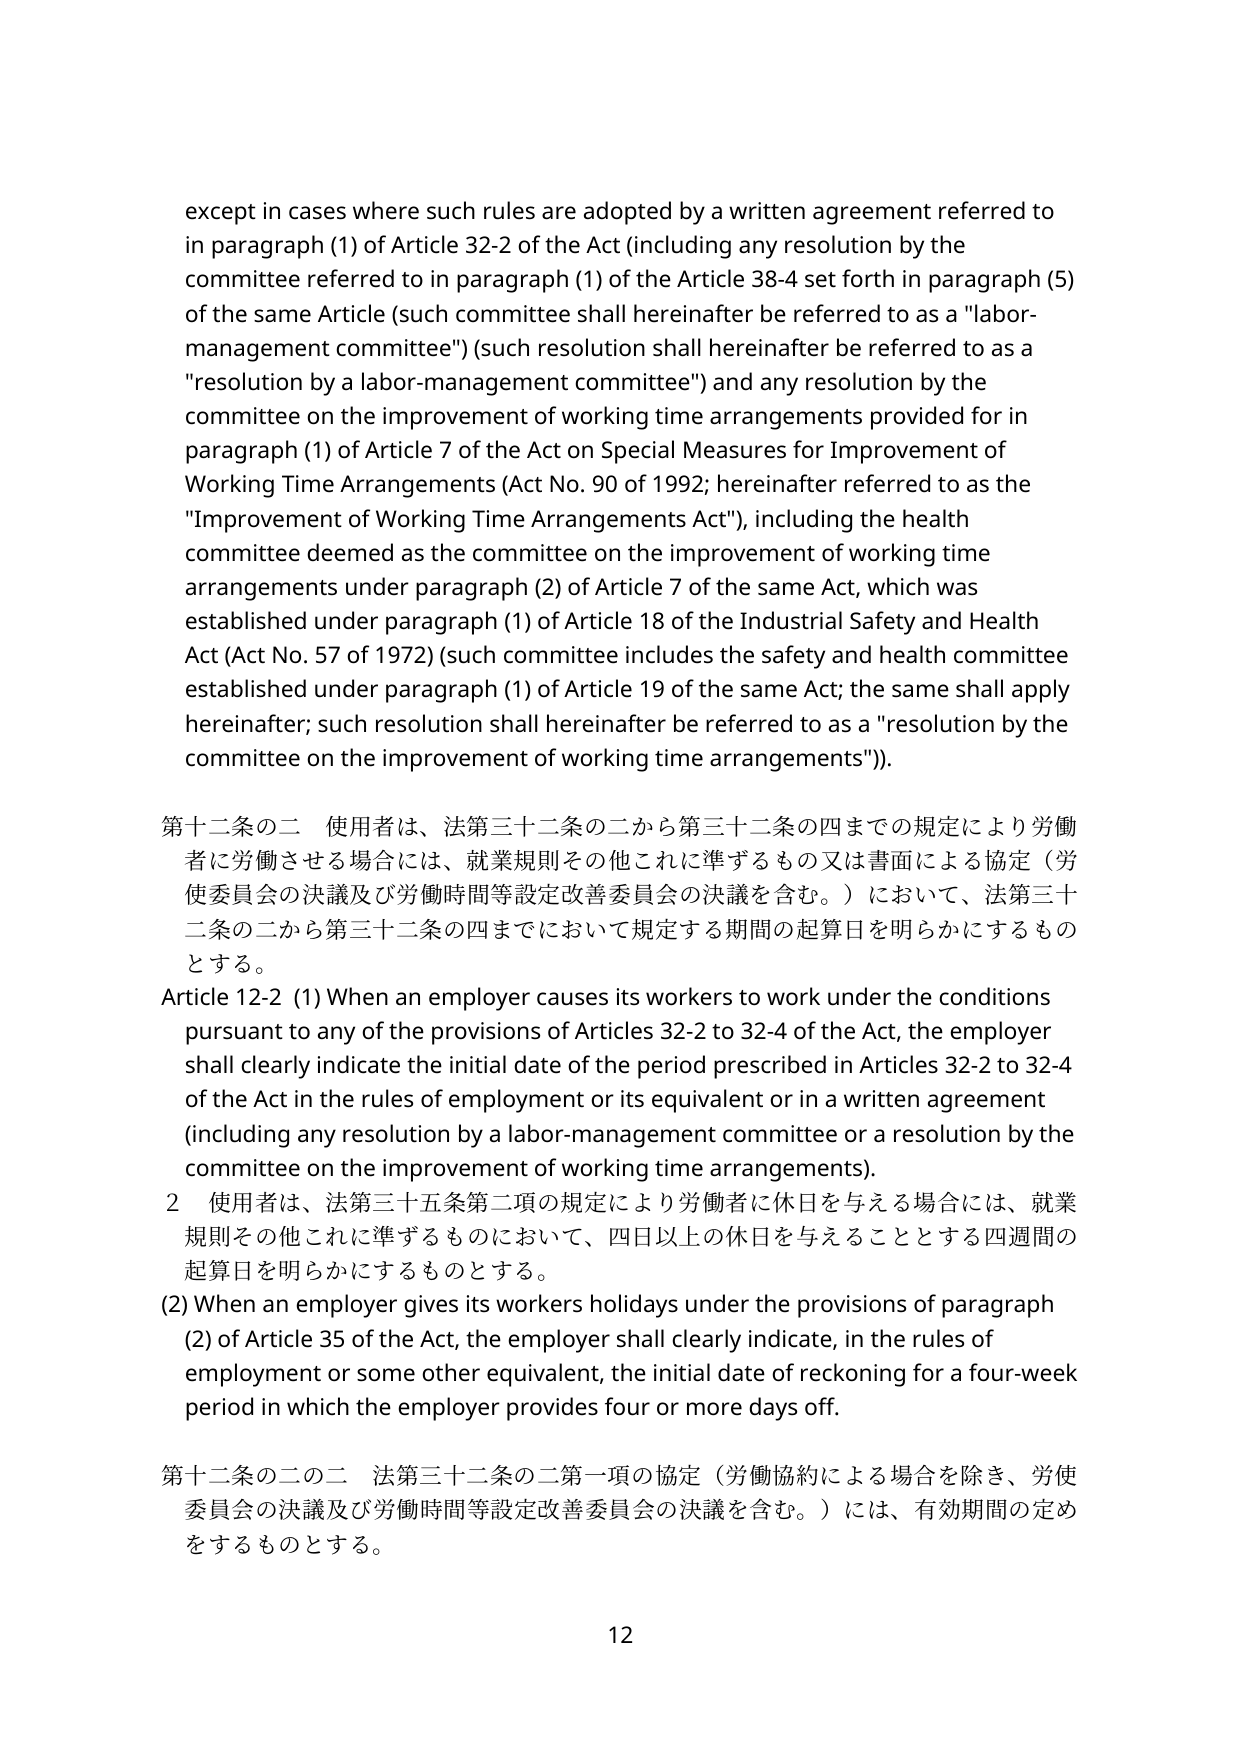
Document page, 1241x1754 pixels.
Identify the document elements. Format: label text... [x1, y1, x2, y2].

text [161, 194, 1079, 774]
text 第十二条の二の二 法第三十二条の二第一項の協定（労働協約による場合を除き、労使委員会の決議及び労働時間等設定改善委員会の決議を含む。）には、有効期間の定めをするものとする。 [161, 1458, 1079, 1560]
text (2) When an employer gives its workers holidays under the provisions of paragraph (2) of Article 35 of the Act, the employer shall clearly indicate, in the rules of employment or some other equivalent, the initial date of reckoning for a four-week period in which the employer provides four or more days off. [161, 1287, 1079, 1424]
text 第十二条の二 使用者は、法第三十二条の二から第三十二条の四までの規定により労働者に労働させる場合には、就業規則その他これに準ずるもの又は書面による協定（労使委員会の決議及び労働時間等設定改善委員会の決議を含む。）において、法第三十二条の二から第三十二条の四までにおいて規定する期間の起算日を明らかにするものとする。 [161, 809, 1079, 979]
text ２ 使用者は、法第三十五条第二項の規定により労働者に休日を与える場合には、就業規則その他これに準ずるものにおいて、四日以上の休日を与えることとする四週間の起算日を明らかにするものとする。 [161, 1184, 1079, 1287]
text Article 12-2 (1) When an employer causes its workers to work under the conditions pursuant to any of the provisions of Articles 32-2 to 32-4 of the Act, the employer shall clearly indicate the initial date of the period prescribed in Articles 32-2 to 32-4 of the Act in the rules of employment or its equivalent or in a written agreement (including any resolution by a labor-management committee or a resolution by the committee on the improvement of working time arrangements). [161, 979, 1079, 1184]
